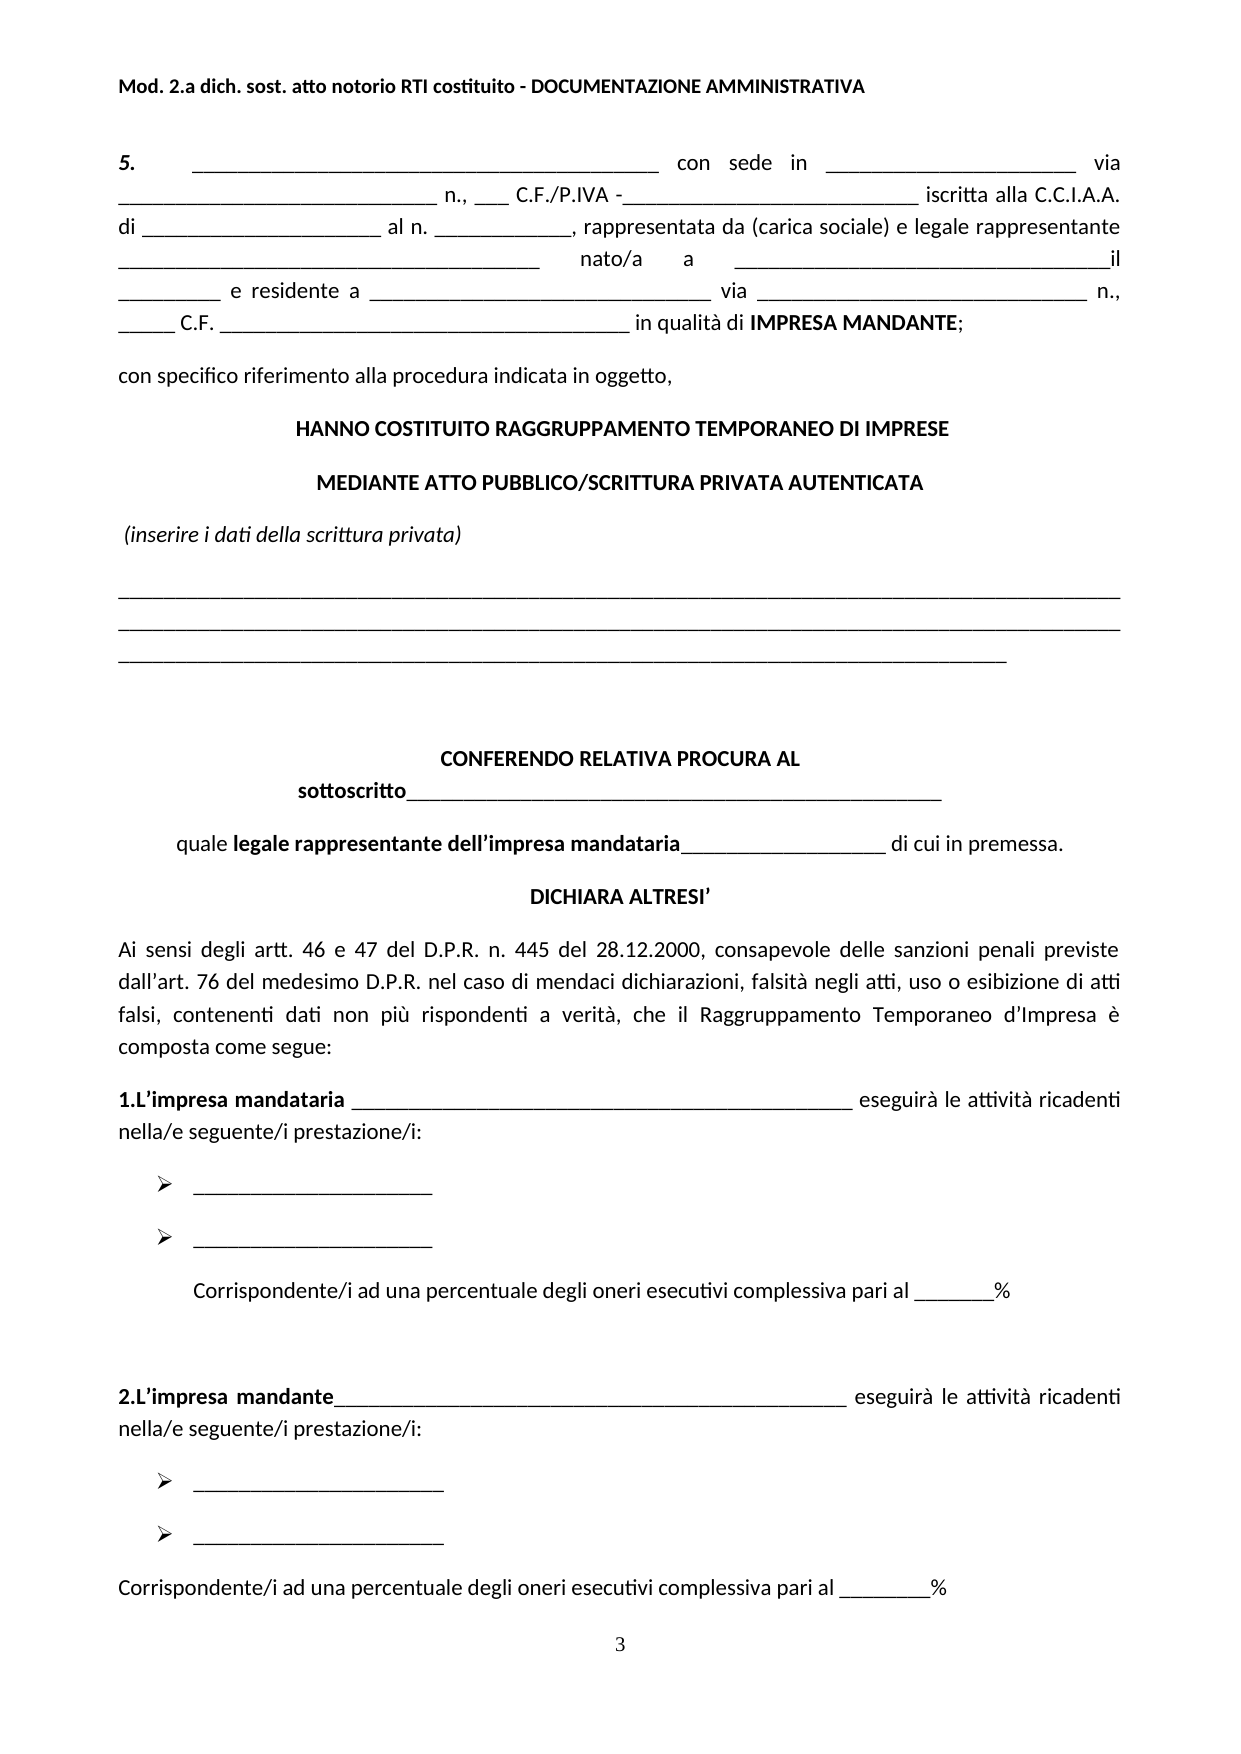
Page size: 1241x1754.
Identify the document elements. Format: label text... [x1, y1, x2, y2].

text Corrispondente/i ad una percentuale degli oneri esecutivi complessiva pari al _______% [193, 1276, 1122, 1304]
text Ai sensi degli artt. 46 e 47 del D.P.R. n. 445 del 28.12.2000, consapevole delle sanzioni penali previste dall’art. 76 del medesimo D.P.R. nel caso di mendaci dichiarazioni, falsità negli atti, uso o esibizione di atti falsi, contenenti dati non più rispondenti a verità, che il Raggruppamento Temporaneo d’Impresa è composta come segue: [118, 935, 1122, 1060]
text DICHIARA ALTRESI’ [118, 882, 1122, 910]
text 1.L’impresa mandataria ____________________________________________ eseguirà le attività ricadenti nella/e seguente/i prestazione/i: [118, 1085, 1122, 1145]
text 2.L’impresa mandante_____________________________________________ eseguirà le attività ricadenti nella/e seguente/i prestazione/i: [118, 1382, 1122, 1442]
text quale legale rappresentante dell’impresa mandataria__________________ di cui in premessa. [118, 829, 1122, 857]
text CONFERENDO RELATIVA PROCURA AL sottoscritto_______________________________________________ [118, 744, 1122, 804]
text Corrispondente/i ad una percentuale degli oneri esecutivi complessiva pari al ________% [118, 1573, 1122, 1601]
list ______________________ [156, 1467, 1122, 1495]
text con specifico riferimento alla procedura indicata in oggetto, [118, 362, 1122, 389]
list _____________________ [156, 1223, 1122, 1251]
list ______________________ [156, 1520, 1122, 1548]
list _____________________ [156, 1170, 1122, 1198]
text 5. _________________________________________ con sede in ______________________ via ____________________________ n., ___ C.F./P.IVA -__________________________ iscritta alla C.C.I.A.A. di _____________________ al n. ____________, rappresentata da (carica sociale) e legale rappresentante _____________________________________ nato/a a _________________________________il _________ e residente a ______________________________ via _____________________________ n., _____ C.F. ____________________________________ in qualità di IMPRESA MANDANTE; [118, 148, 1122, 337]
text ______________________________________________________________________________________________________________________________________________________________________________________________________________________________________________________________ [118, 574, 1122, 666]
text MEDIANTE ATTO PUBBLICO/SCRITTURA PRIVATA AUTENTICATA [118, 468, 1122, 496]
text (inserire i dati della scrittura privata) [118, 521, 1122, 549]
text HANNO COSTITUITO RAGGRUPPAMENTO TEMPORANEO DI IMPRESE [118, 414, 1122, 443]
